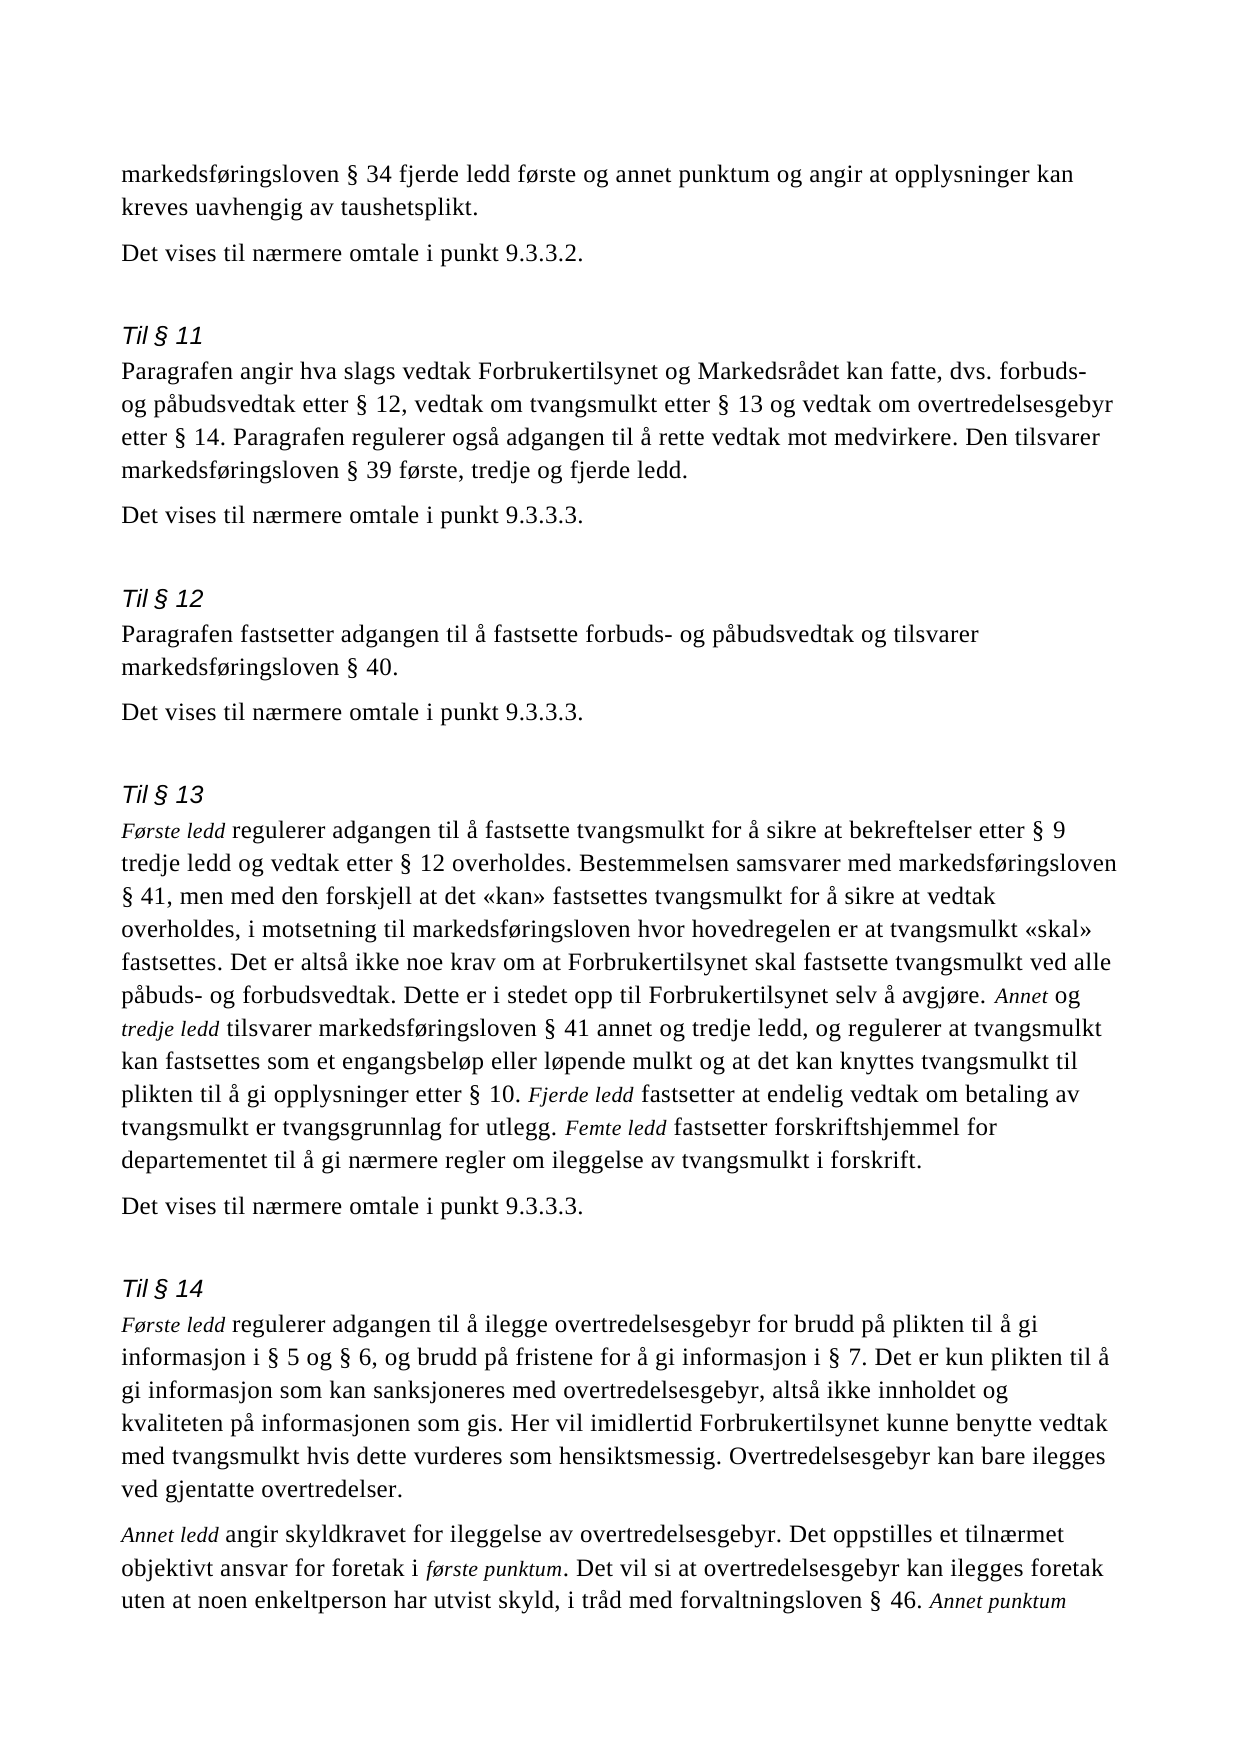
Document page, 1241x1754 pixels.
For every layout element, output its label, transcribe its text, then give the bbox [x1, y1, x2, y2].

text Første ledd regulerer adgangen til å ilegge overtredelsesgebyr for brudd på plikten til å gi informasjon i § 5 og § 6, og brudd på fristene for å gi informasjon i § 7. Det er kun plikten til å gi informasjon som kan sanksjoneres med overtredelsesgebyr, altså ikke innholdet og kvaliteten på informasjonen som gis. Her vil imidlertid Forbrukertilsynet kunne benytte vedtak med tvangsmulkt hvis dette vurderes som hensiktsmessig. Overtredelsesgebyr kan bare ilegges ved gjentatte overtredelser. [121, 1309, 1119, 1503]
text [121, 159, 1119, 221]
text Til § 14 [121, 1274, 1119, 1303]
text Til § 12 [121, 584, 1119, 612]
text Til § 13 [121, 780, 1119, 809]
text Det vises til nærmere omtale i punkt 9.3.3.2. [121, 238, 1119, 267]
text Det vises til nærmere omtale i punkt 9.3.3.3. [121, 1191, 1119, 1220]
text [121, 1519, 1119, 1614]
text Til § 11 [121, 321, 1119, 350]
text Paragrafen angir hva slags vedtak Forbrukertilsynet og Markedsrådet kan fatte, dvs. forbuds- og påbudsvedtak etter § 12, vedtak om tvangsmulkt etter § 13 og vedtak om overtredelsesgebyr etter § 14. Paragrafen regulerer også adgangen til å rette vedtak mot medvirkere. Den tilsvarer markedsføringsloven § 39 første, tredje og fjerde ledd. [121, 356, 1119, 484]
text Det vises til nærmere omtale i punkt 9.3.3.3. [121, 697, 1119, 726]
text Første ledd regulerer adgangen til å fastsette tvangsmulkt for å sikre at bekreftelser etter § 9 tredje ledd og vedtak etter § 12 overholdes. Bestemmelsen samsvarer med markedsføringsloven § 41, men med den forskjell at det «kan» fastsettes tvangsmulkt for å sikre at vedtak overholdes, i motsetning til markedsføringsloven hvor hovedregelen er at tvangsmulkt «skal» fastsettes. Det er altså ikke noe krav om at Forbrukertilsynet skal fastsette tvangsmulkt ved alle påbuds- og forbudsvedtak. Dette er i stedet opp til Forbrukertilsynet selv å avgjøre. Annet og tredje ledd tilsvarer markedsføringsloven § 41 annet og tredje ledd, og regulerer at tvangsmulkt kan fastsettes som et engangsbeløp eller løpende mulkt og at det kan knyttes tvangsmulkt til plikten til å gi opplysninger etter § 10. Fjerde ledd fastsetter at endelig vedtak om betaling av tvangsmulkt er tvangsgrunnlag for utlegg. Femte ledd fastsetter forskriftshjemmel for departementet til å gi nærmere regler om ileggelse av tvangsmulkt i forskrift. [121, 815, 1119, 1174]
text Paragrafen fastsetter adgangen til å fastsette forbuds- og påbudsvedtak og tilsvarer markedsføringsloven § 40. [121, 619, 1119, 680]
text Det vises til nærmere omtale i punkt 9.3.3.3. [121, 501, 1119, 529]
